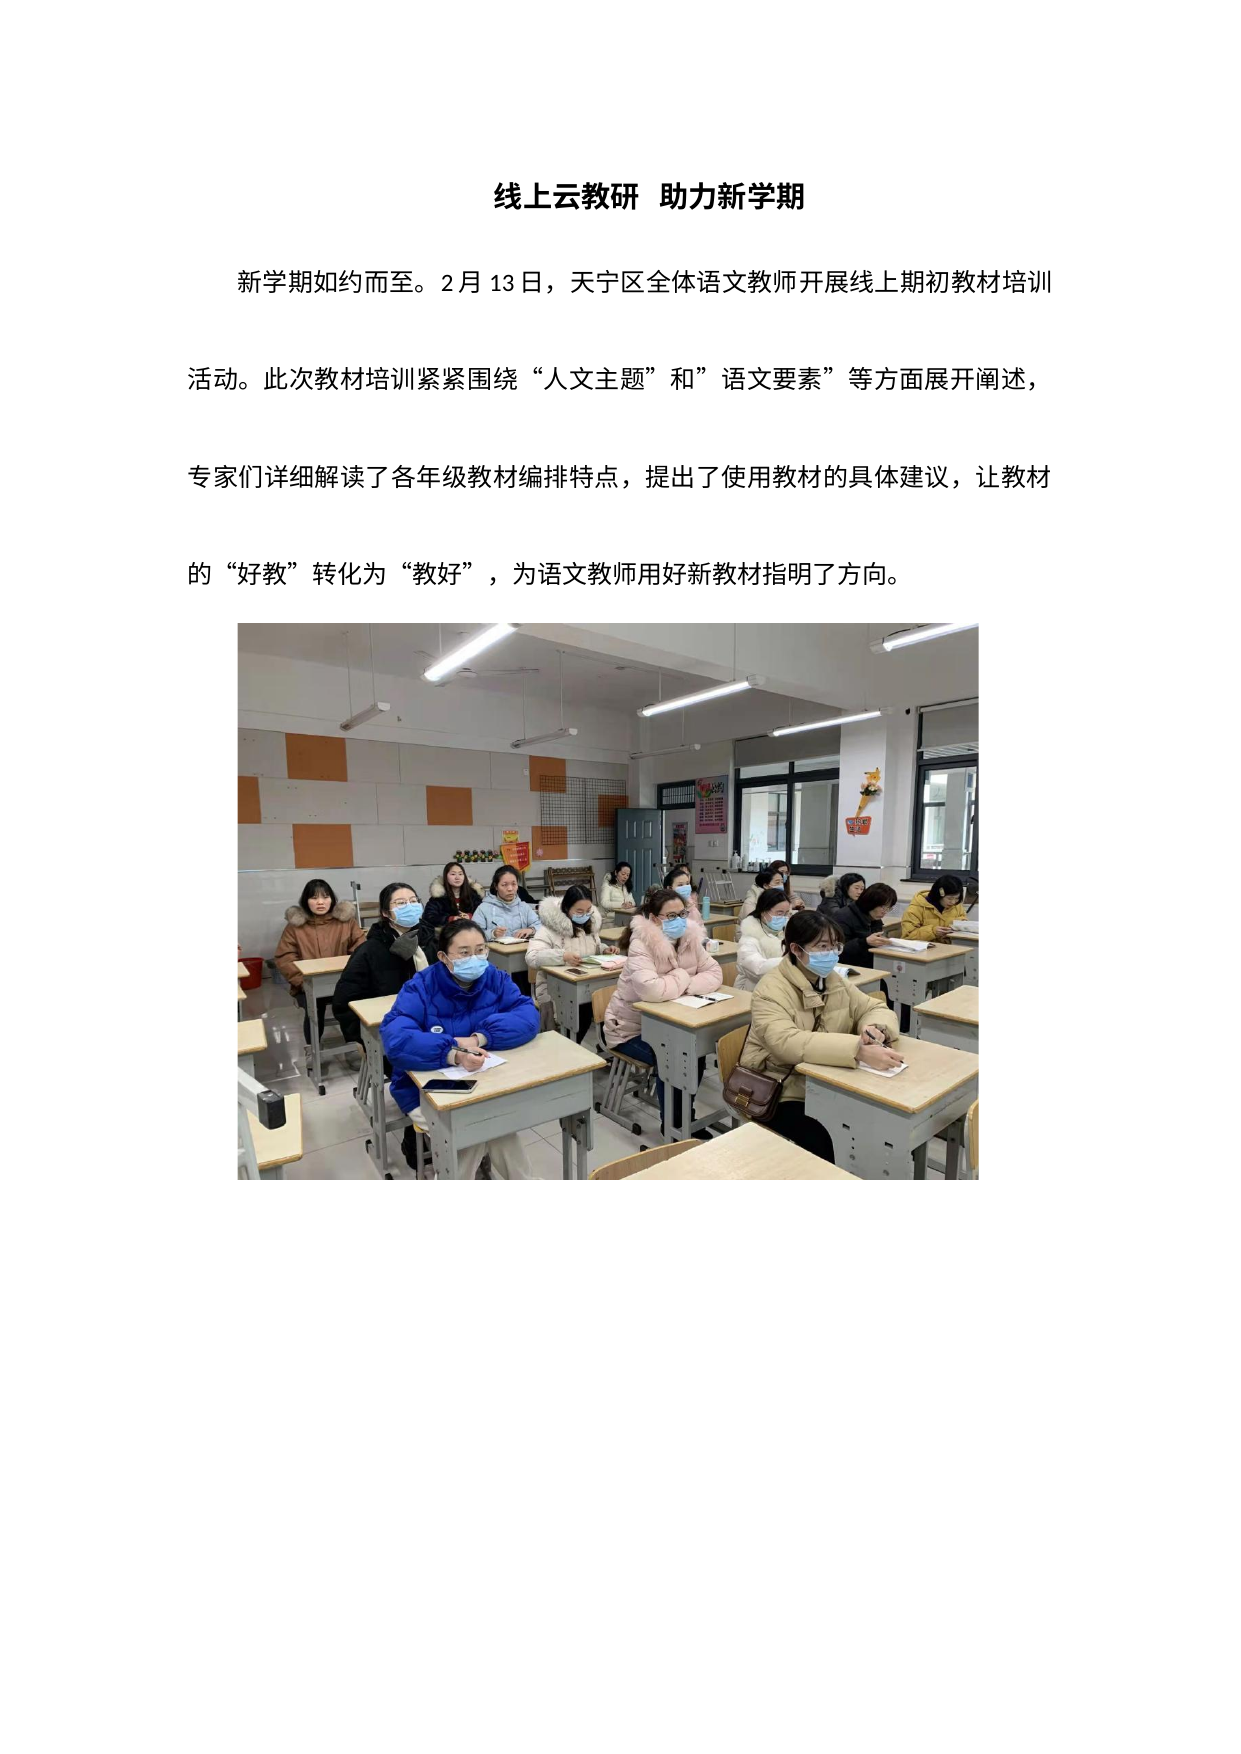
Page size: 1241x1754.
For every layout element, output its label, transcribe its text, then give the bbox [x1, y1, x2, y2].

picture [237, 623, 979, 1180]
text 线上云教研 助力新学期 [187, 162, 1053, 227]
text 新学期如约而至。2月13日，天宁区全体语文教师开展线上期初教材培训活动。此次教材培训紧紧围绕“人文主题”和”语文要素”等方面展开阐述，专家们详细解读了各年级教材编排特点，提出了使用教材的具体建议，让教材的“好教”转化为“教好”，为语文教师用好新教材指明了方向。 [187, 248, 1053, 606]
